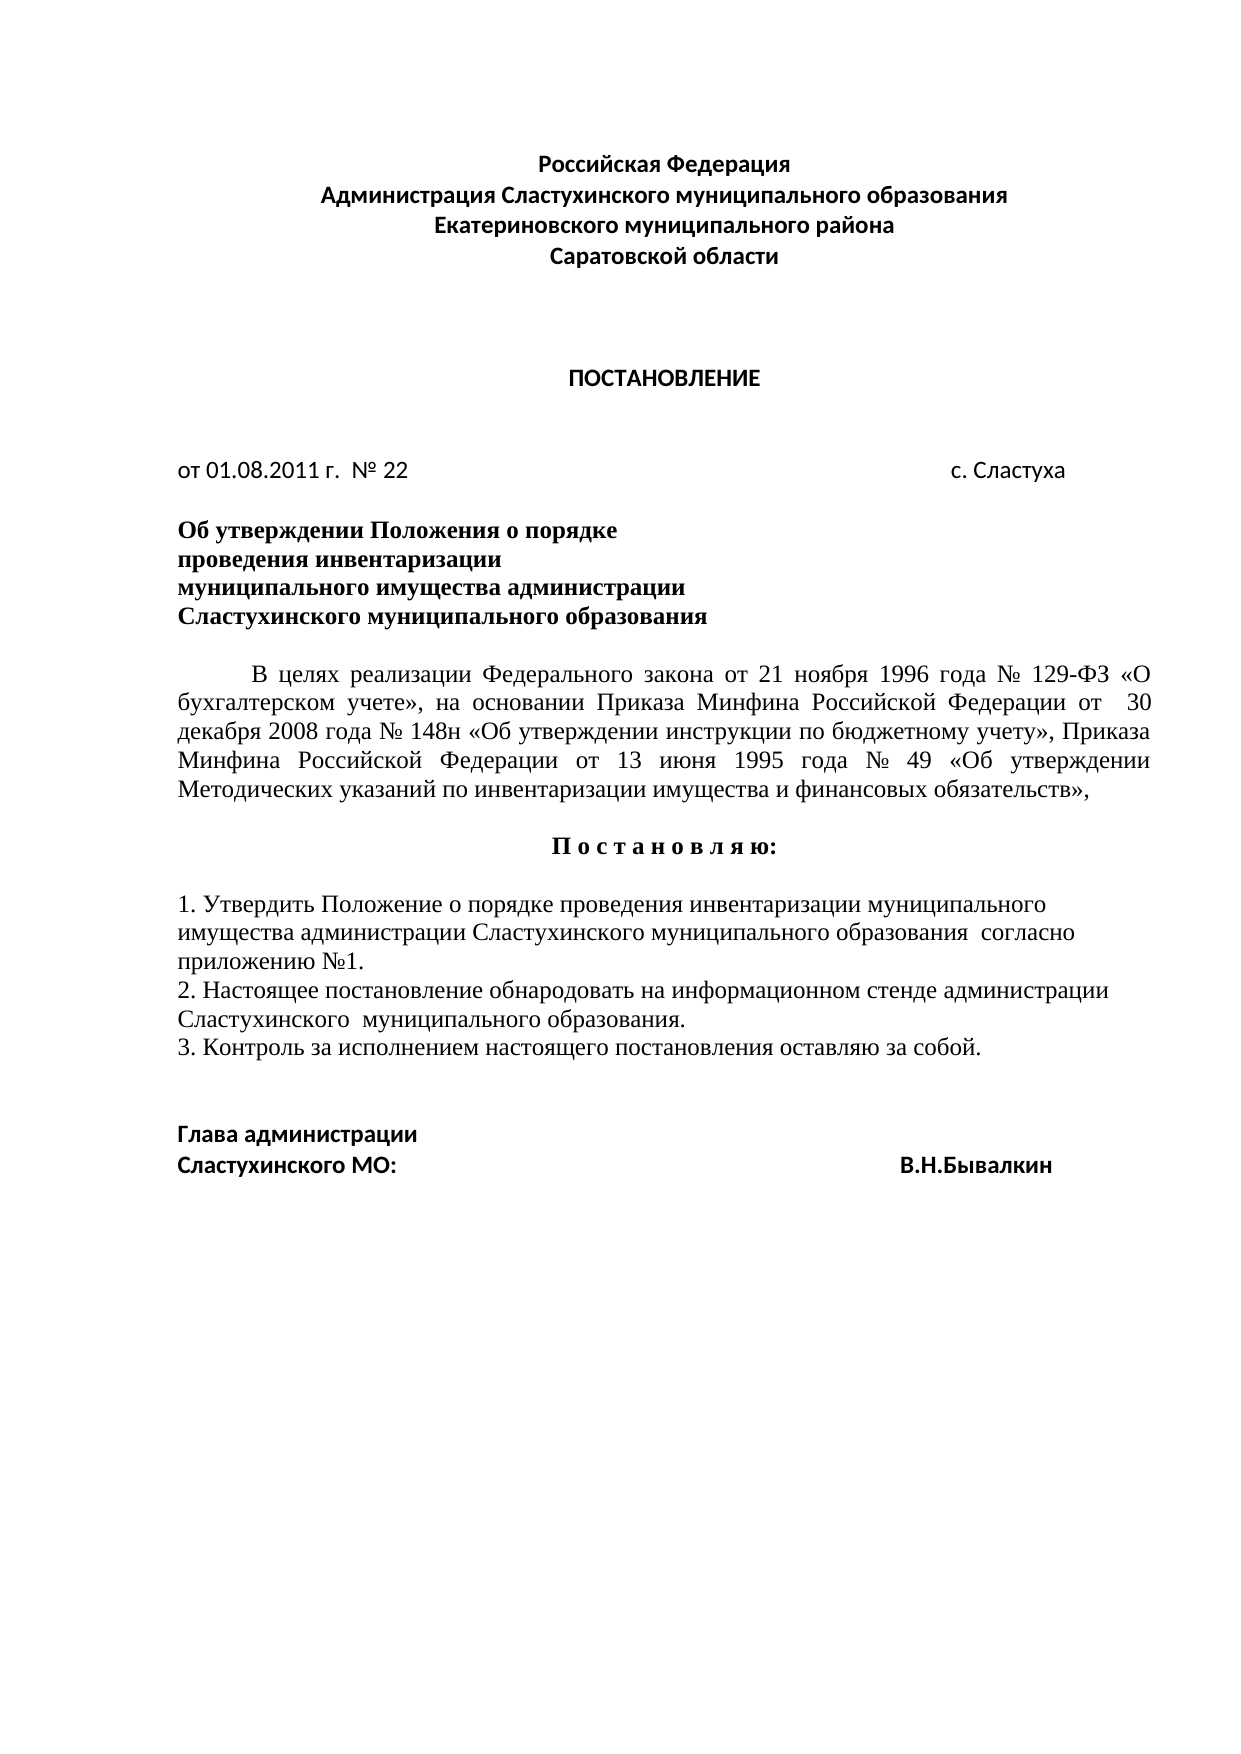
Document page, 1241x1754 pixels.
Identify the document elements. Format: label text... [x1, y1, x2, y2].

text от 01.08.2011 г. № 22 с. Сластуха [177, 454, 1152, 484]
text муниципального имущества администрации [177, 572, 1152, 601]
text Сластухинского муниципального образования [177, 601, 1152, 630]
text В целях реализации Федерального закона от 21 ноября 1996 года № 129-ФЗ «О бухгалтерском учете», на основании Приказа Минфина Российской Федерации от 30 декабря 2008 года № 148н «Об утверждении инструкции по бюджетному учету», Приказа Минфина Российской Федерации от 13 июня 1995 года № 49 «Об утверждении Методических указаний по инвентаризации имущества и финансовых обязательств», [177, 659, 1152, 802]
text Об утверждении Положения о порядке [177, 515, 1152, 544]
text Екатериновского муниципального района [177, 210, 1152, 240]
text Сластухинского МО: В.Н.Бывалкин [177, 1149, 1152, 1180]
text Российская Федерация [177, 149, 1152, 179]
text Администрация Сластухинского муниципального образования [177, 179, 1152, 210]
text Саратовской области [177, 240, 1152, 271]
text 1. Утвердить Положение о порядке проведения инвентаризации муниципального имущества администрации Сластухинского муниципального образования согласно приложению №1. 2. Настоящее постановление обнародовать на информационном стенде администрации Сластухинского муниципального образования. [177, 889, 1152, 1032]
text ПОСТАНОВЛЕНИЕ [177, 362, 1152, 393]
text 3. Контроль за исполнением настоящего постановления оставляю за собой. [177, 1032, 1152, 1061]
text проведения инвентаризации [177, 544, 1152, 572]
text П о с т а н о в л я ю: [177, 831, 1152, 860]
text Глава администрации [177, 1119, 1152, 1149]
